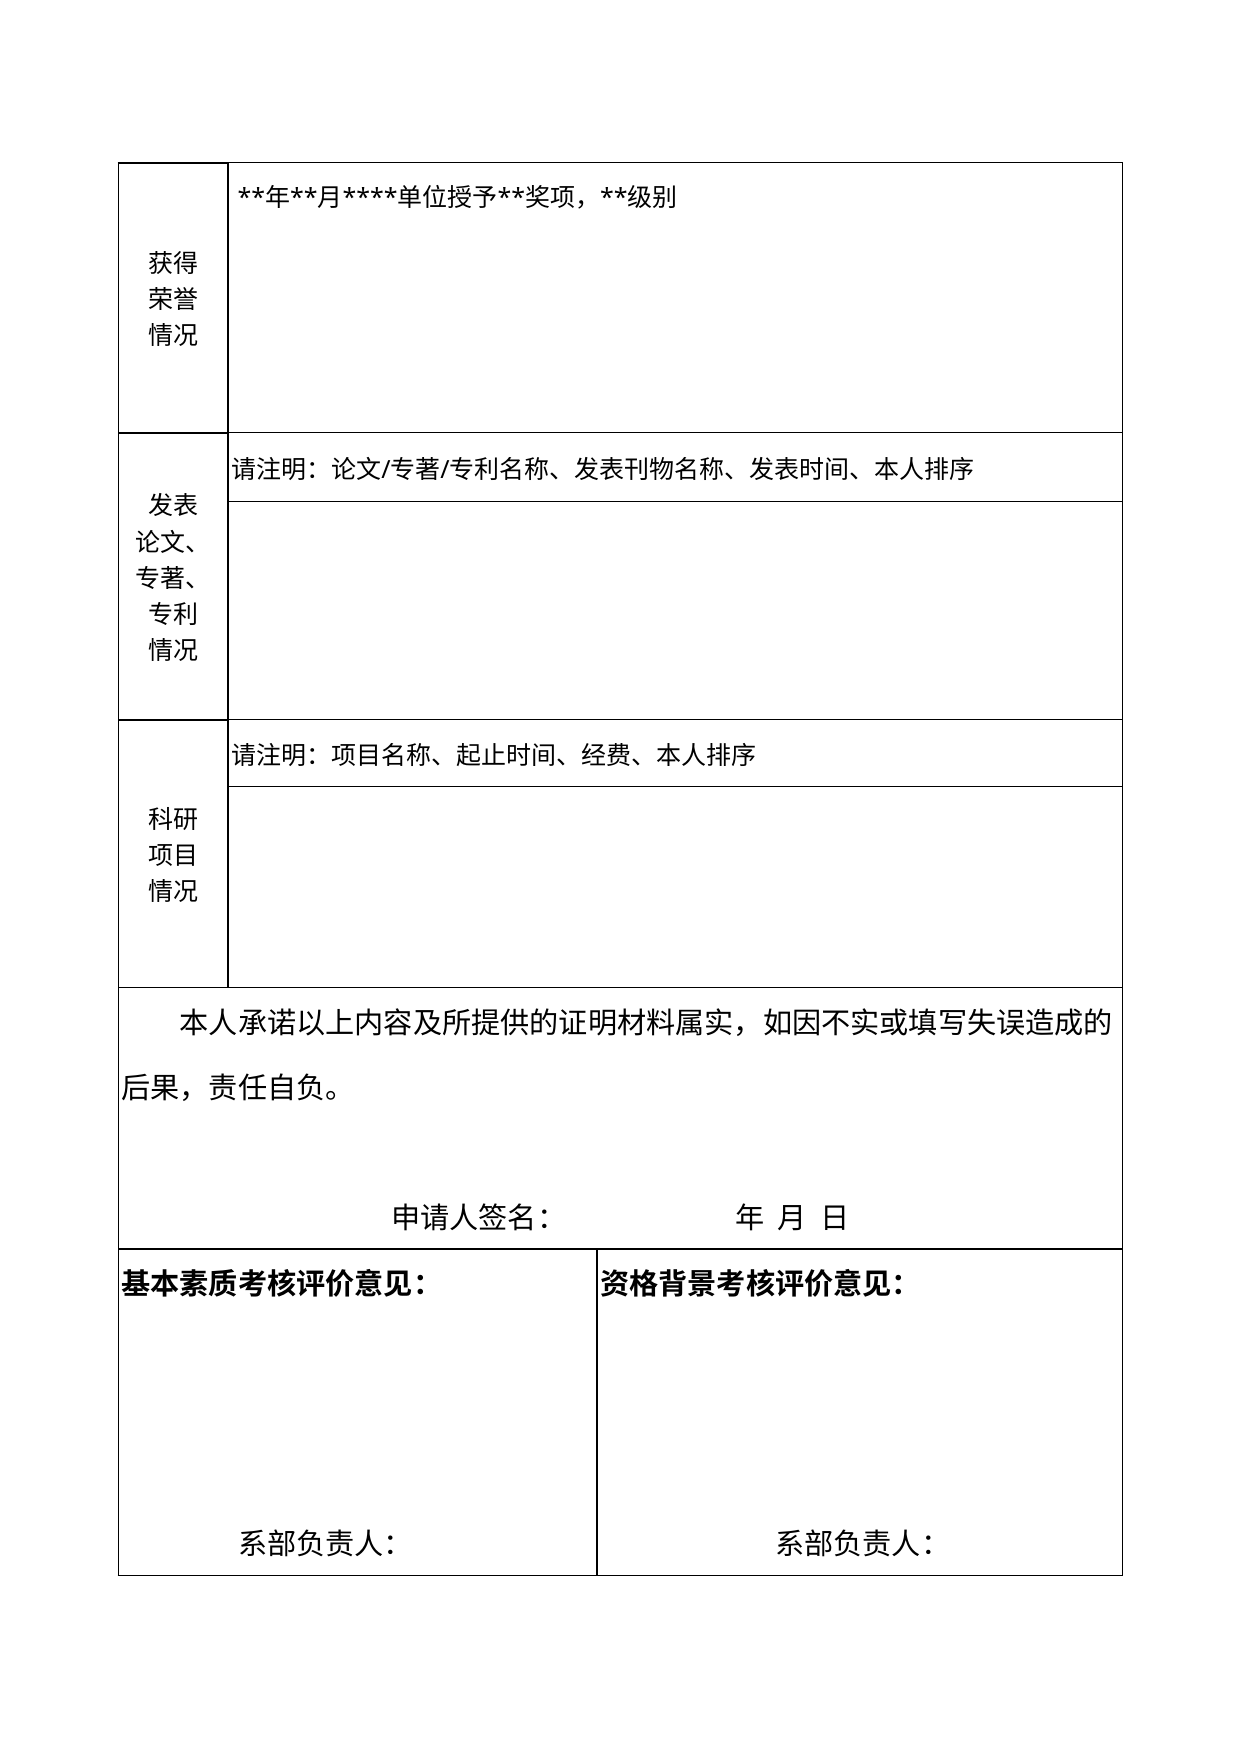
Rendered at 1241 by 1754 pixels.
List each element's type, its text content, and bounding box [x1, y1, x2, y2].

table_cell [229, 502, 1122, 719]
table_cell 发表 论文、 专著、 专利 情况 [119, 434, 227, 719]
table_cell 科研 项目 情况 [119, 721, 227, 986]
table_cell [229, 787, 1122, 986]
table_cell 资格背景考核评价意见： 系部负责人： [598, 1250, 1122, 1574]
table_cell 获得 荣誉 情况 [119, 164, 227, 432]
table_cell **年**月****单位授予**奖项，**级别 [229, 163, 1122, 432]
table_cell 请注明：论文/专著/专利名称、发表刊物名称、发表时间、本人排序 [229, 433, 1122, 501]
table_cell 基本素质考核评价意见： 系部负责人： [119, 1250, 596, 1574]
table_cell 请注明：项目名称、起止时间、经费、本人排序 [229, 720, 1122, 786]
table_cell 本人承诺以上内容及所提供的证明材料属实，如因不实或填写失误造成的后果，责任自负。 申请人签名： 年 月 日 [119, 988, 1122, 1248]
